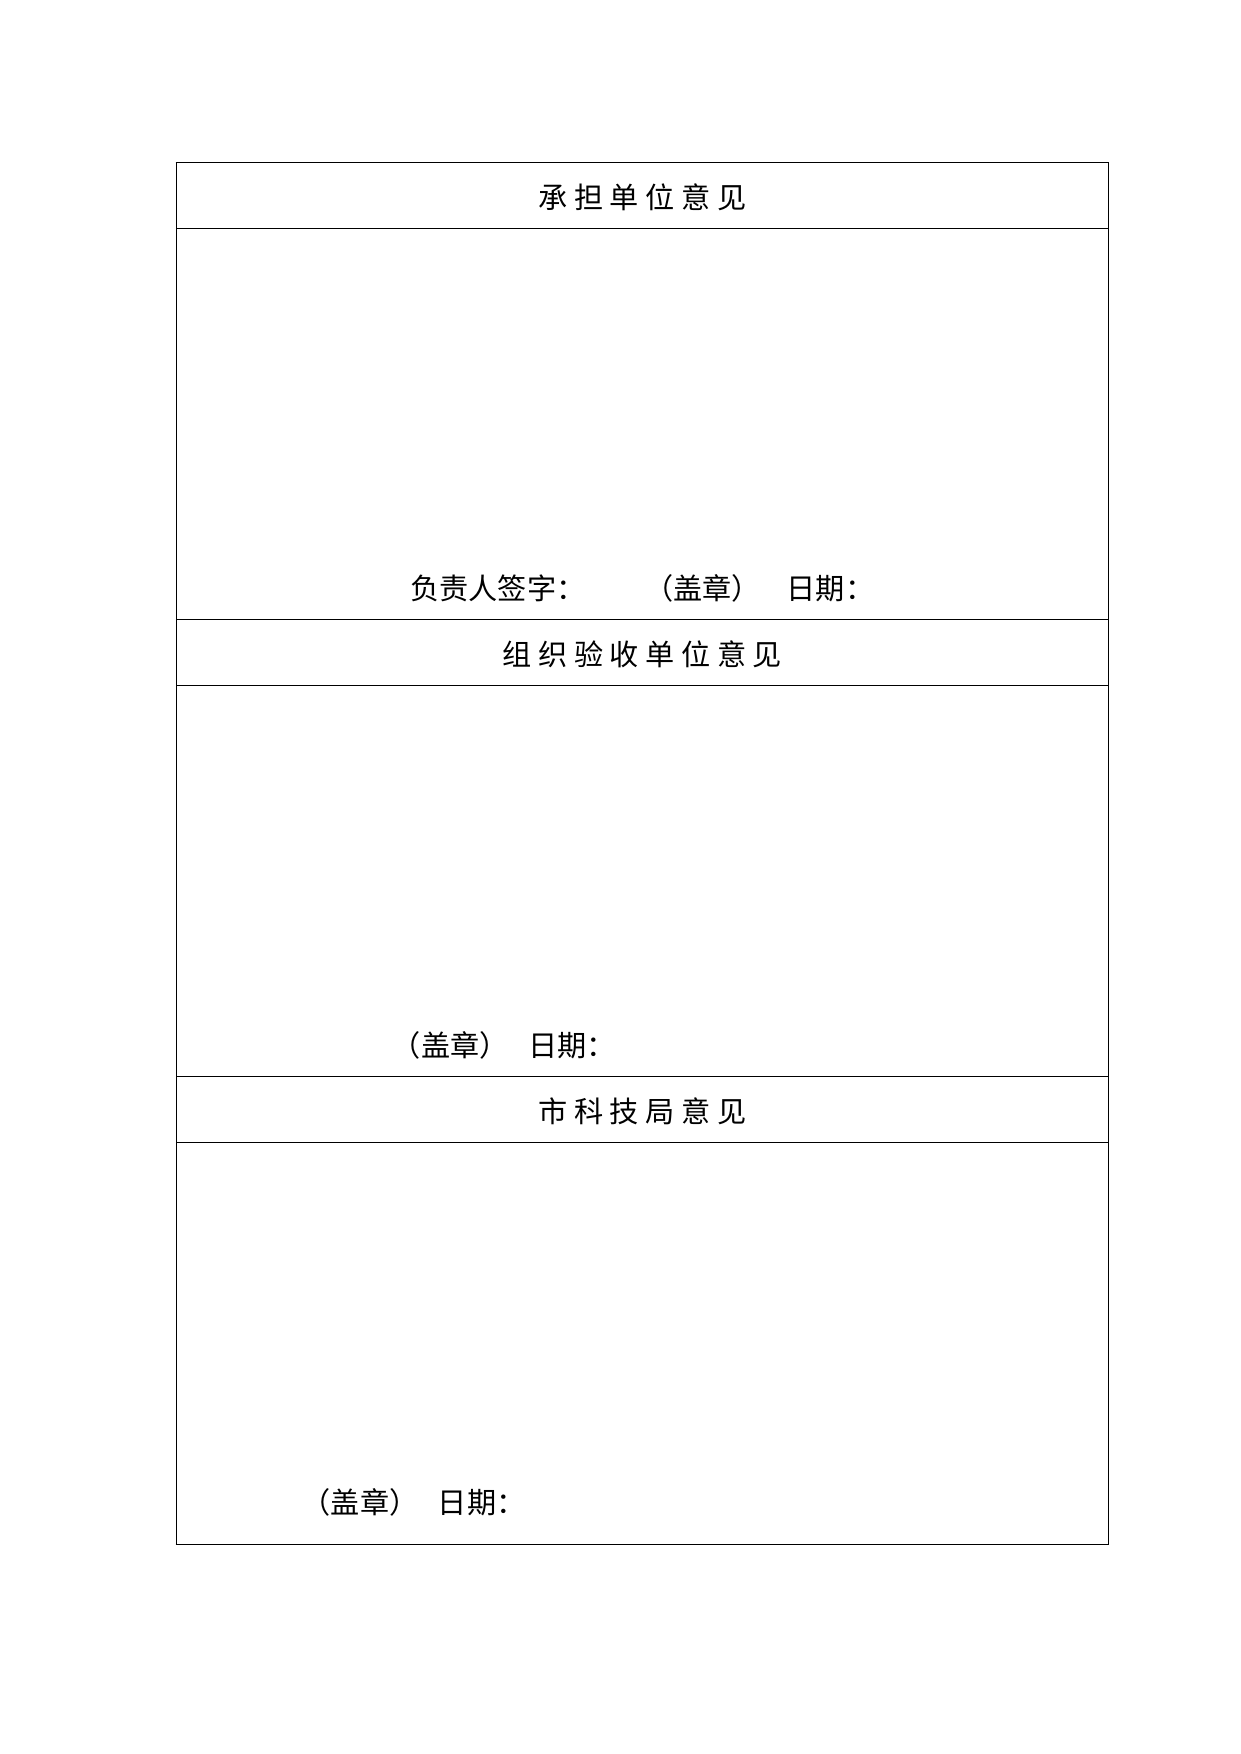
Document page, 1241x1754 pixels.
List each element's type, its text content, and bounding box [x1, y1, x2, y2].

table_cell （盖章） 日期： [177, 1143, 1108, 1544]
table_cell 市 科 技 局 意 见 [177, 1077, 1108, 1142]
table_cell 负责人签字： （盖章） 日期： [177, 229, 1108, 619]
table_header 承 担 单 位 意 见 [177, 163, 1108, 228]
table_cell （盖章） 日期： [177, 686, 1108, 1076]
table_cell 组 织 验 收 单 位 意 见 [177, 620, 1108, 685]
